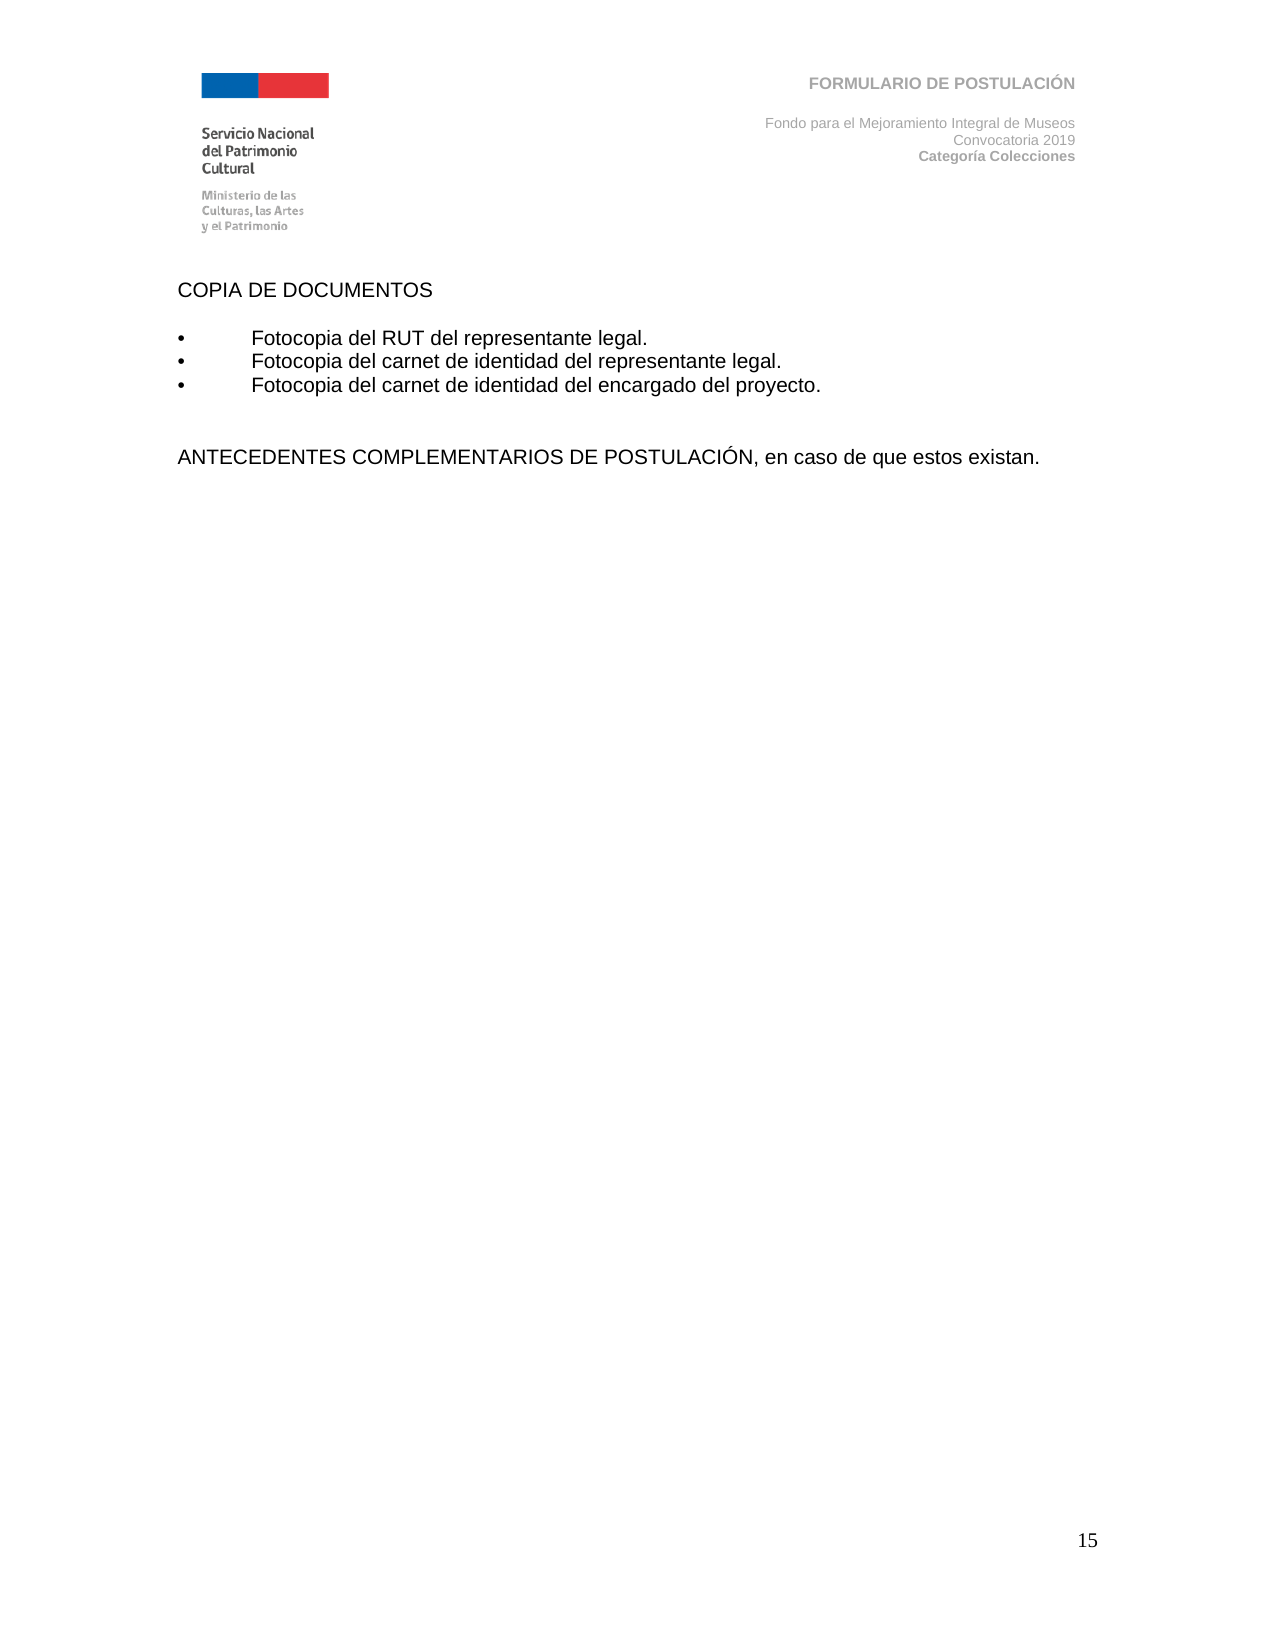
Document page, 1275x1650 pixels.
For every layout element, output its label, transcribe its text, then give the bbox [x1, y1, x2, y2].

text • Fotocopia del RUT del representante legal. [177, 325, 1098, 349]
text ANTECEDENTES COMPLEMENTARIOS DE POSTULACIÓN, en caso de que estos existan. [177, 445, 1098, 469]
text • Fotocopia del carnet de identidad del encargado del proyecto. [177, 373, 1098, 397]
picture [177, 73, 355, 254]
text • Fotocopia del carnet de identidad del representante legal. [177, 349, 1098, 373]
text COPIA DE DOCUMENTOS [177, 277, 1098, 301]
